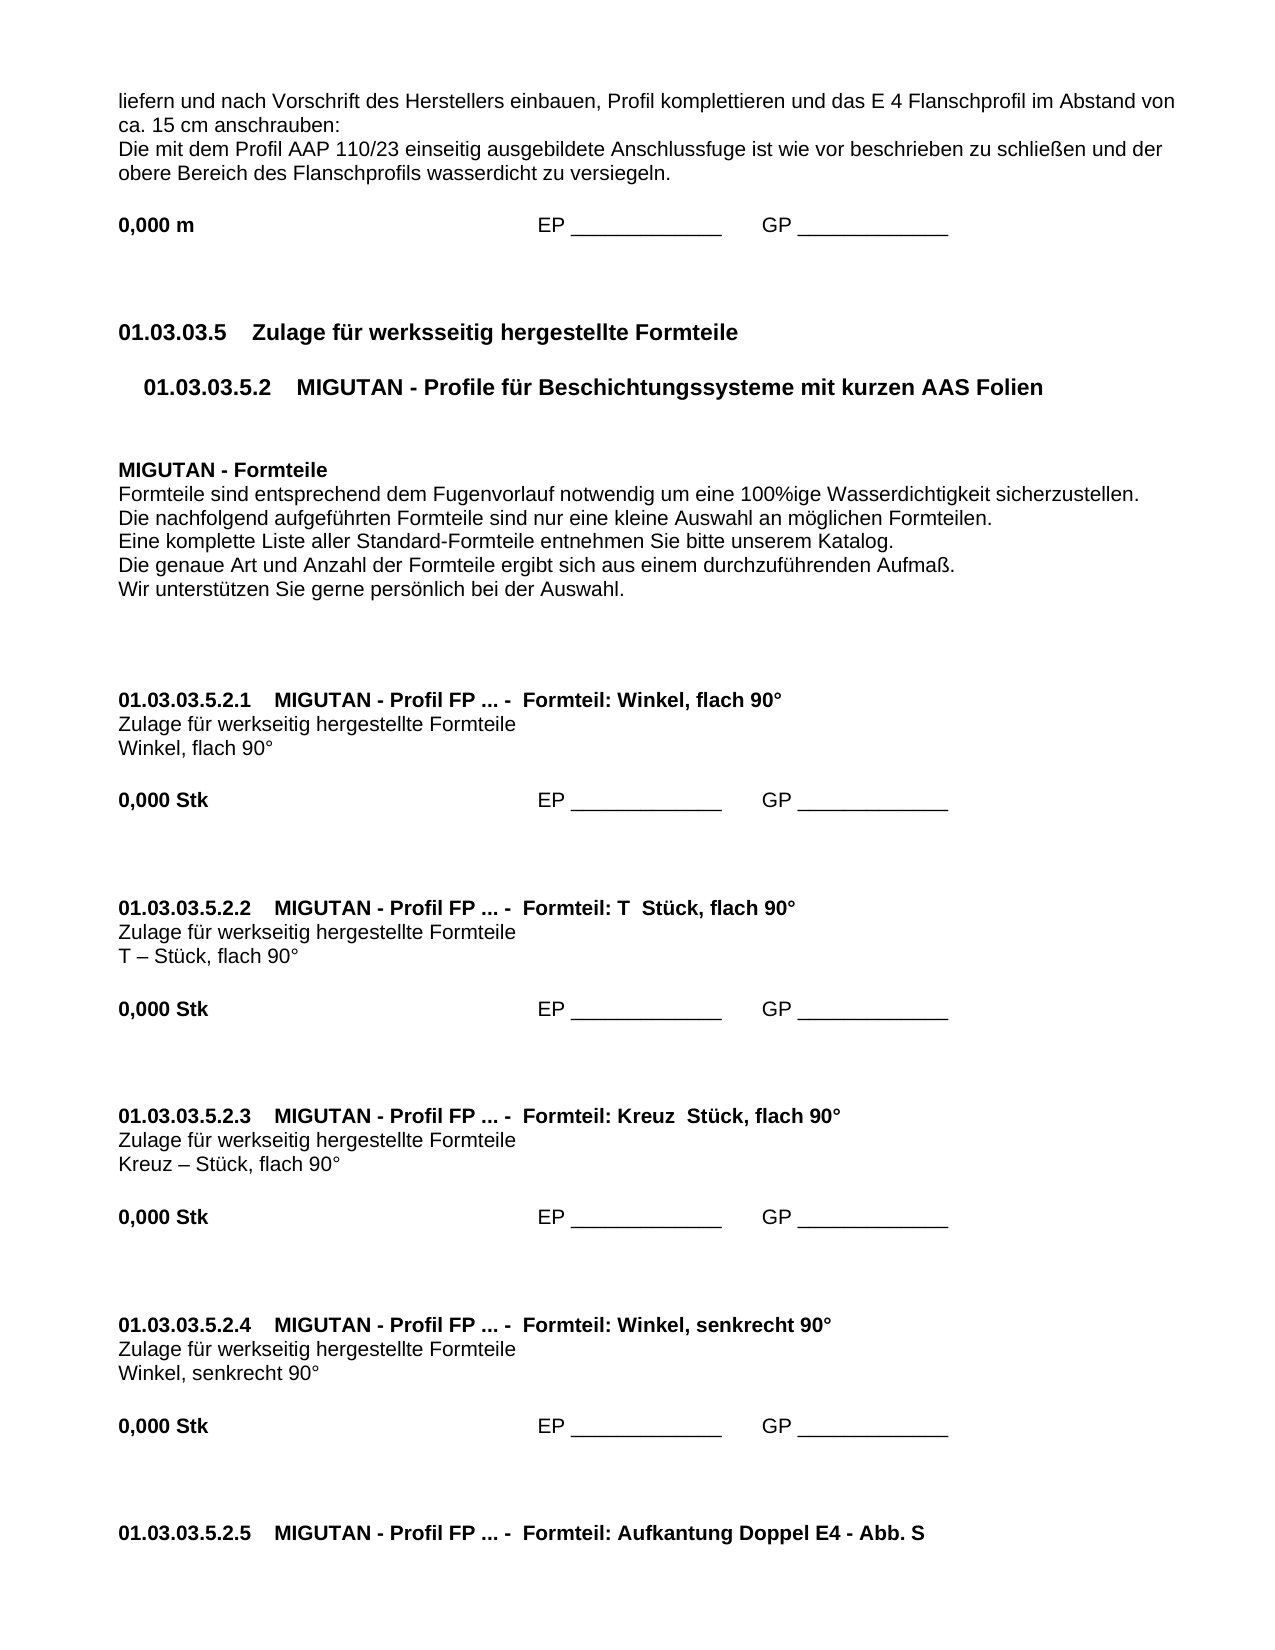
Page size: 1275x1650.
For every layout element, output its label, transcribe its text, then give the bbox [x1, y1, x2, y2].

text 01.03.03.5.2.5 MIGUTAN - Profil FP ... - Formteil: Aufkantung Doppel E4 - Abb. S [118, 1521, 1181, 1545]
text Kreuz – Stück, flach 90° [118, 1152, 1181, 1176]
text 01.03.03.5.2.1 MIGUTAN - Profil FP ... - Formteil: Winkel, flach 90° [118, 687, 1181, 711]
text 0,000 Stk EP _____________ GP _____________ [118, 1205, 1181, 1229]
text 01.03.03.5.2.3 MIGUTAN - Profil FP ... - Formteil: Kreuz Stück, flach 90° [118, 1104, 1181, 1128]
text 0,000 Stk EP _____________ GP _____________ [118, 788, 1181, 812]
text Winkel, flach 90° [118, 735, 1181, 759]
text Die mit dem Profil AAP 110/23 einseitig ausgebildete Anschlussfuge ist wie vor beschrieben zu schließen und der obere Bereich des Flanschprofils wasserdicht zu versiegeln. [118, 136, 1181, 184]
text 0,000 m EP _____________ GP _____________ [118, 213, 1181, 237]
text 0,000 Stk EP _____________ GP _____________ [118, 997, 1181, 1021]
text Die nachfolgend aufgeführten Formteile sind nur eine kleine Auswahl an möglichen Formteilen. [118, 505, 1181, 529]
text Zulage für werkseitig hergestellte Formteile [118, 1128, 1181, 1152]
text Die genaue Art und Anzahl der Formteile ergibt sich aus einem durchzuführenden Aufmaß. [118, 553, 1181, 577]
text Wir unterstützen Sie gerne persönlich bei der Auswahl. [118, 577, 1181, 601]
text Eine komplette Liste aller Standard-Formteile entnehmen Sie bitte unserem Katalog. [118, 529, 1181, 553]
text Zulage für werkseitig hergestellte Formteile [118, 711, 1181, 735]
text Winkel, senkrecht 90° [118, 1361, 1181, 1385]
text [118, 1337, 1181, 1361]
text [118, 1413, 1181, 1437]
text 01.03.03.5.2.4 MIGUTAN - Profil FP ... - Formteil: Winkel, senkrecht 90° [118, 1313, 1181, 1337]
text liefern und nach Vorschrift des Herstellers einbauen, Profil komplettieren und das E 4 Flanschprofil im Abstand von ca. 15 cm anschrauben: [118, 88, 1181, 136]
text 01.03.03.5 Zulage für werksseitig hergestellte Formteile [118, 318, 1181, 345]
text 01.03.03.5.2.2 MIGUTAN - Profil FP ... - Formteil: T Stück, flach 90° [118, 896, 1181, 920]
text T – Stück, flach 90° [118, 944, 1181, 968]
text MIGUTAN - Formteile [118, 457, 1181, 481]
text Zulage für werkseitig hergestellte Formteile [118, 920, 1181, 944]
text 01.03.03.5.2 MIGUTAN - Profile für Beschichtungssysteme mit kurzen AAS Folien [118, 374, 1181, 400]
text Formteile sind entsprechend dem Fugenvorlauf notwendig um eine 100%ige Wasserdichtigkeit sicherzustellen. [118, 481, 1181, 505]
